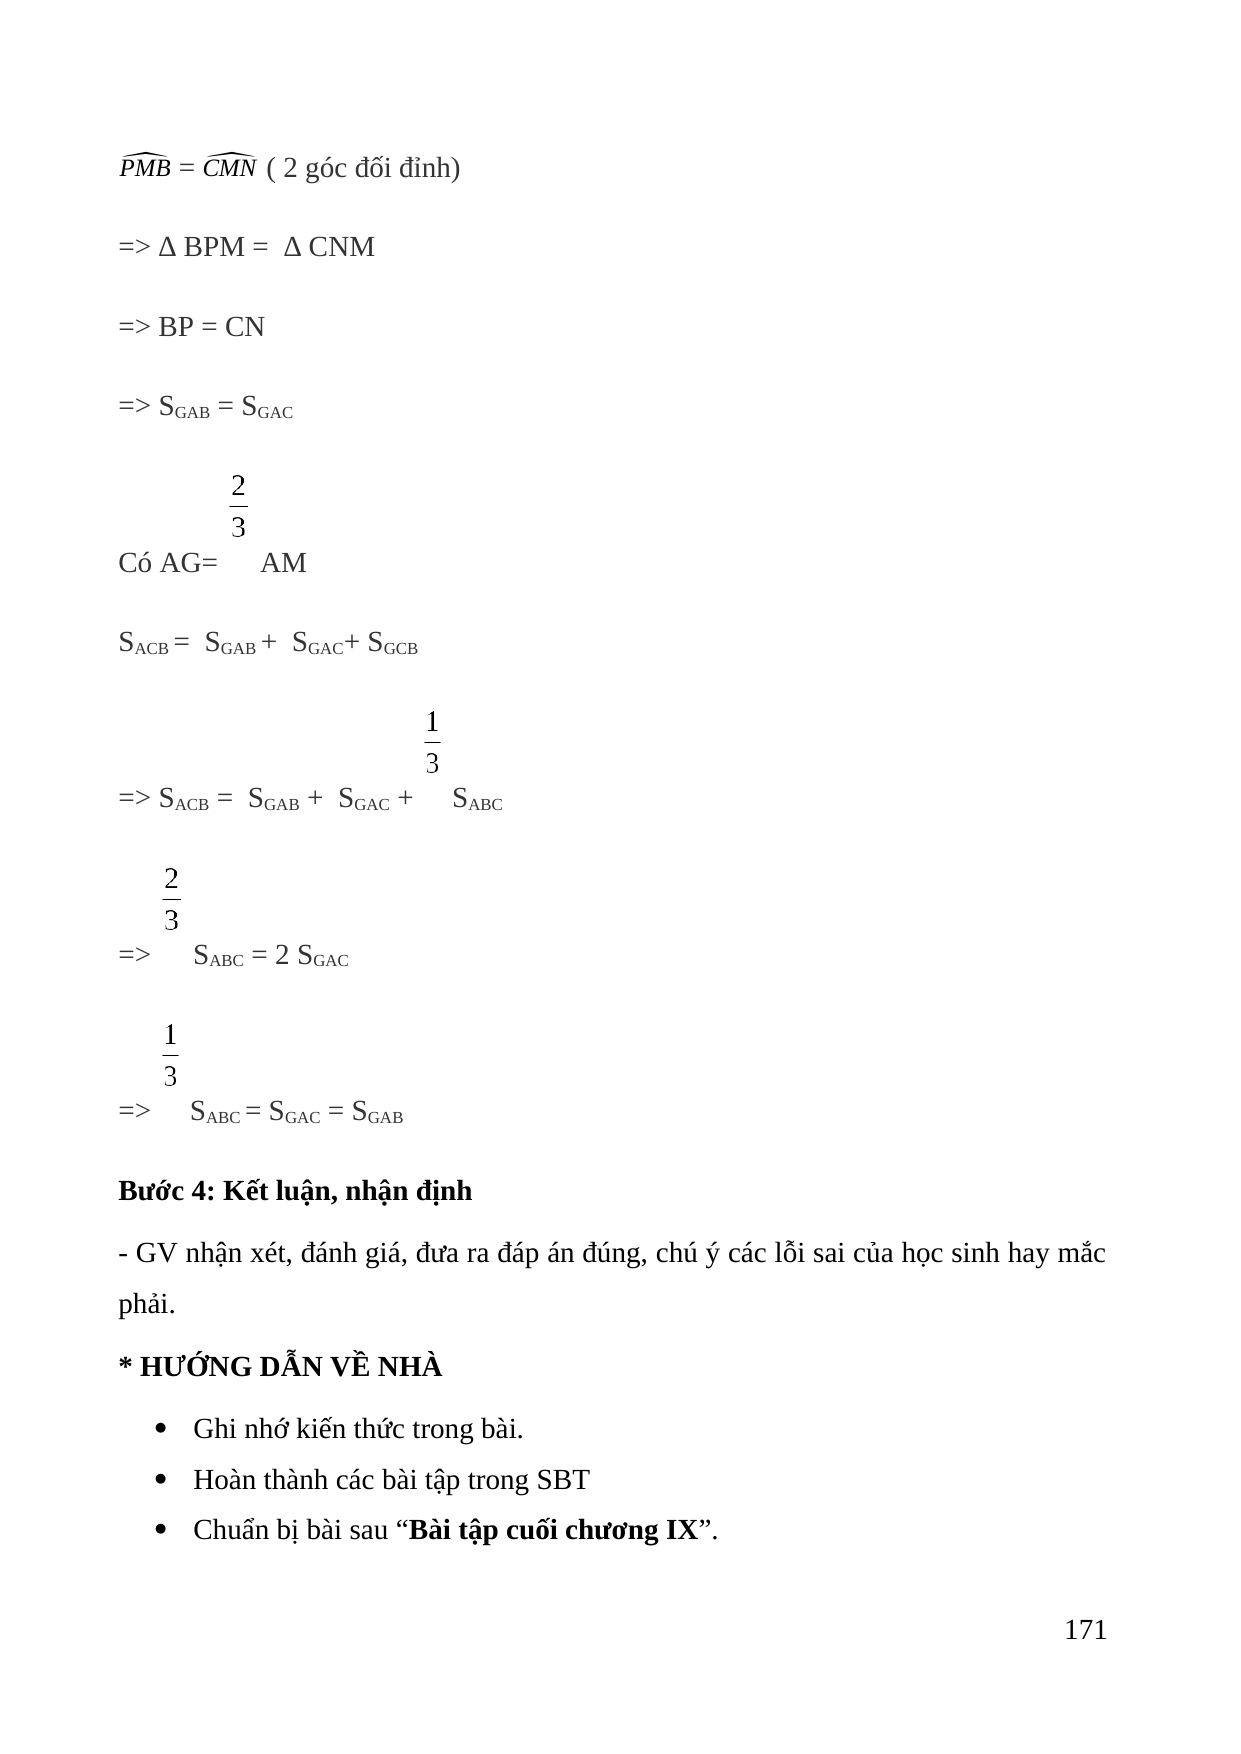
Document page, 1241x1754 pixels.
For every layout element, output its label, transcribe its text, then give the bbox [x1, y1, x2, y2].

text => SABC = 2 SGAC [118, 860, 1107, 971]
text => SACB = SGAB + SGAC + SABC [118, 704, 1107, 814]
text - GV nhận xét, đánh giá, đưa ra đáp án đúng, chú ý các lỗi sai của học sinh hay mắc phải. [118, 1236, 1108, 1319]
list Chuẩn bị bài sau “Bài tập cuối chương IX”. [156, 1512, 1107, 1546]
text = ( 2 góc đối đỉnh) [118, 150, 1107, 183]
text => SGAB = SGAC [118, 388, 1107, 422]
list Hoàn thành các bài tập trong SBT [156, 1462, 1108, 1496]
list Ghi nhớ kiến thức trong bài. [156, 1412, 1108, 1445]
text * HƯỚNG DẪN VỀ NHÀ [118, 1349, 1108, 1382]
text => SABC = SGAC = SGAB [118, 1016, 1107, 1127]
text => ∆ BPM = ∆ CNM [118, 229, 1107, 263]
text SACB = SGAB + SGAC+ SGCB [118, 624, 1107, 658]
text => BP = CN [118, 309, 1107, 342]
text Bước 4: Kết luận, nhận định [118, 1173, 1107, 1206]
text Có AG= AM [118, 468, 1107, 578]
